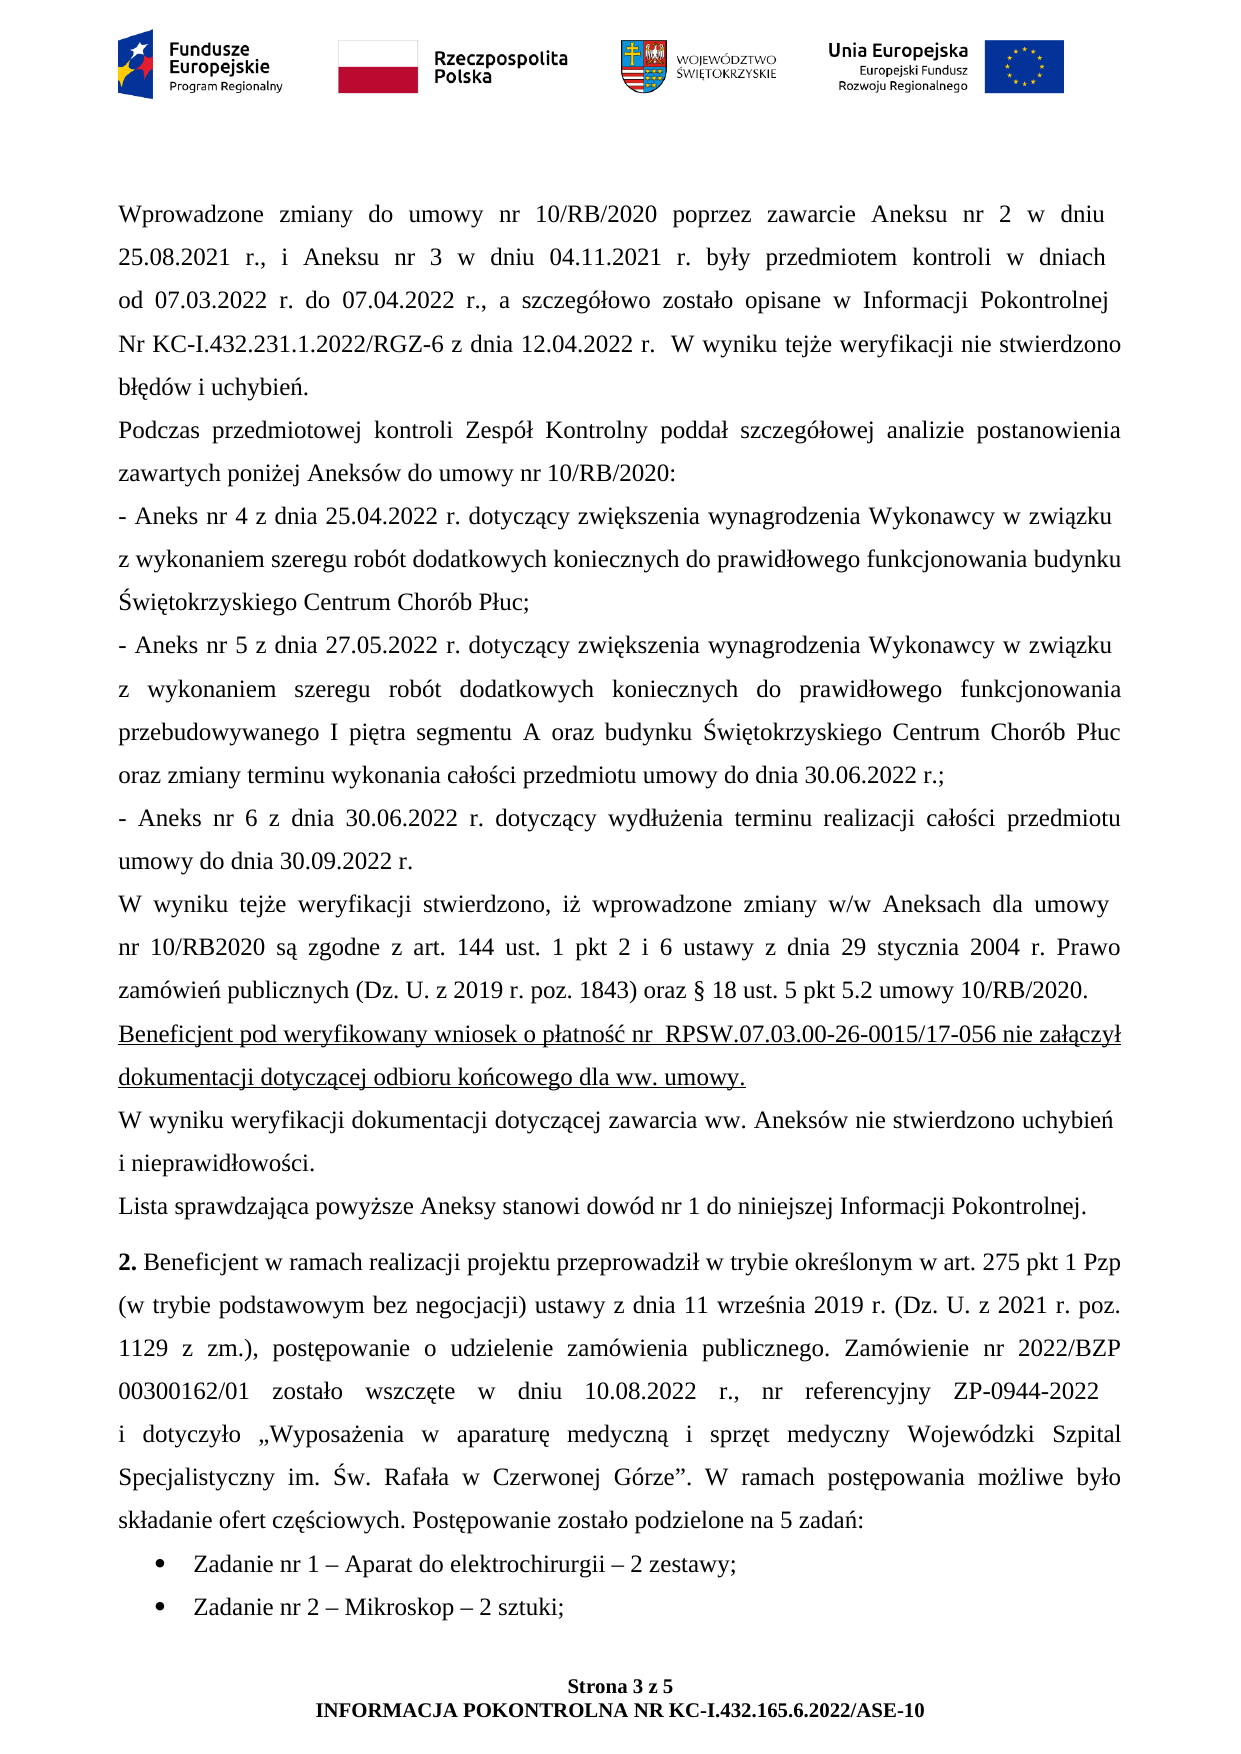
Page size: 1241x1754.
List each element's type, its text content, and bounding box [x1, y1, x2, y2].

text - Aneks nr 5 z dnia 27.05.2022 r. dotyczący zwiększenia wynagrodzenia Wykonawcy w związku z wykonaniem szeregu robót dodatkowych koniecznych do prawidłowego funkcjonowania przebudowywanego I piętra segmentu A oraz budynku Świętokrzyskiego Centrum Chorób Płuc oraz zmiany terminu wykonania całości przedmiotu umowy do dnia 30.06.2022 r.; [118, 631, 1122, 789]
text Podczas przedmiotowej kontroli Zespół Kontrolny poddał szczegółowej analizie postanowienia zawartych poniżej Aneksów do umowy nr 10/RB/2020: [118, 415, 1122, 487]
text Wprowadzone zmiany do umowy nr 10/RB/2020 poprzez zawarcie Aneksu nr 2 w dniu 25.08.2021 r., i Aneksu nr 3 w dniu 04.11.2021 r. były przedmiotem kontroli w dniach od 07.03.2022 r. do 07.04.2022 r., a szczegółowo zostało opisane w Informacji Pokontrolnej Nr KC-I.432.231.1.2022/RGZ-6 z dnia 12.04.2022 r. W wyniku tejże weryfikacji nie stwierdzono błędów i uchybień. [118, 199, 1122, 401]
picture [118, 29, 1064, 99]
list Zadanie nr 2 – Mikroskop – 2 sztuki; [156, 1592, 1122, 1621]
text 2. Beneficjent w ramach realizacji projektu przeprowadził w trybie określonym w art. 275 pkt 1 Pzp (w trybie podstawowym bez negocjacji) ustawy z dnia 11 września 2019 r. (Dz. U. z 2021 r. poz. 1129 z zm.), postępowanie o udzielenie zamówienia publicznego. Zamówienie nr 2022/BZP 00300162/01 zostało wszczęte w dniu 10.08.2022 r., nr referencyjny ZP-0944-2022 i dotyczyło „Wyposażenia w aparaturę medyczną i sprzęt medyczny Wojewódzki Szpital Specjalistyczny im. Św. Rafała w Czerwonej Górze”. W ramach postępowania możliwe było składanie ofert częściowych. Postępowanie zostało podzielone na 5 zadań: [118, 1247, 1122, 1534]
text Lista sprawdzająca powyższe Aneksy stanowi dowód nr 1 do niniejszej Informacji Pokontrolnej. [118, 1191, 1122, 1220]
text - Aneks nr 6 z dnia 30.06.2022 r. dotyczący wydłużenia terminu realizacji całości przedmiotu umowy do dnia 30.09.2022 r. [118, 803, 1122, 875]
list Zadanie nr 1 – Aparat do elektrochirurgii – 2 zestawy; [156, 1549, 1122, 1577]
text Beneficjent pod weryfikowany wniosek o płatność nr RPSW.07.03.00-26-0015/17-056 nie załączył dokumentacji dotyczącej odbioru końcowego dla ww. umowy. [118, 1019, 1122, 1091]
text W wyniku weryfikacji dokumentacji dotyczącej zawarcia ww. Aneksów nie stwierdzono uchybień i nieprawidłowości. [118, 1105, 1122, 1177]
text W wyniku tejże weryfikacji stwierdzono, iż wprowadzone zmiany w/w Aneksach dla umowy nr 10/RB2020 są zgodne z art. 144 ust. 1 pkt 2 i 6 ustawy z dnia 29 stycznia 2004 r. Prawo zamówień publicznych (Dz. U. z 2019 r. poz. 1843) oraz § 18 ust. 5 pkt 5.2 umowy 10/RB/2020. [118, 889, 1122, 1004]
text - Aneks nr 4 z dnia 25.04.2022 r. dotyczący zwiększenia wynagrodzenia Wykonawcy w związku z wykonaniem szeregu robót dodatkowych koniecznych do prawidłowego funkcjonowania budynku Świętokrzyskiego Centrum Chorób Płuc; [118, 501, 1122, 616]
